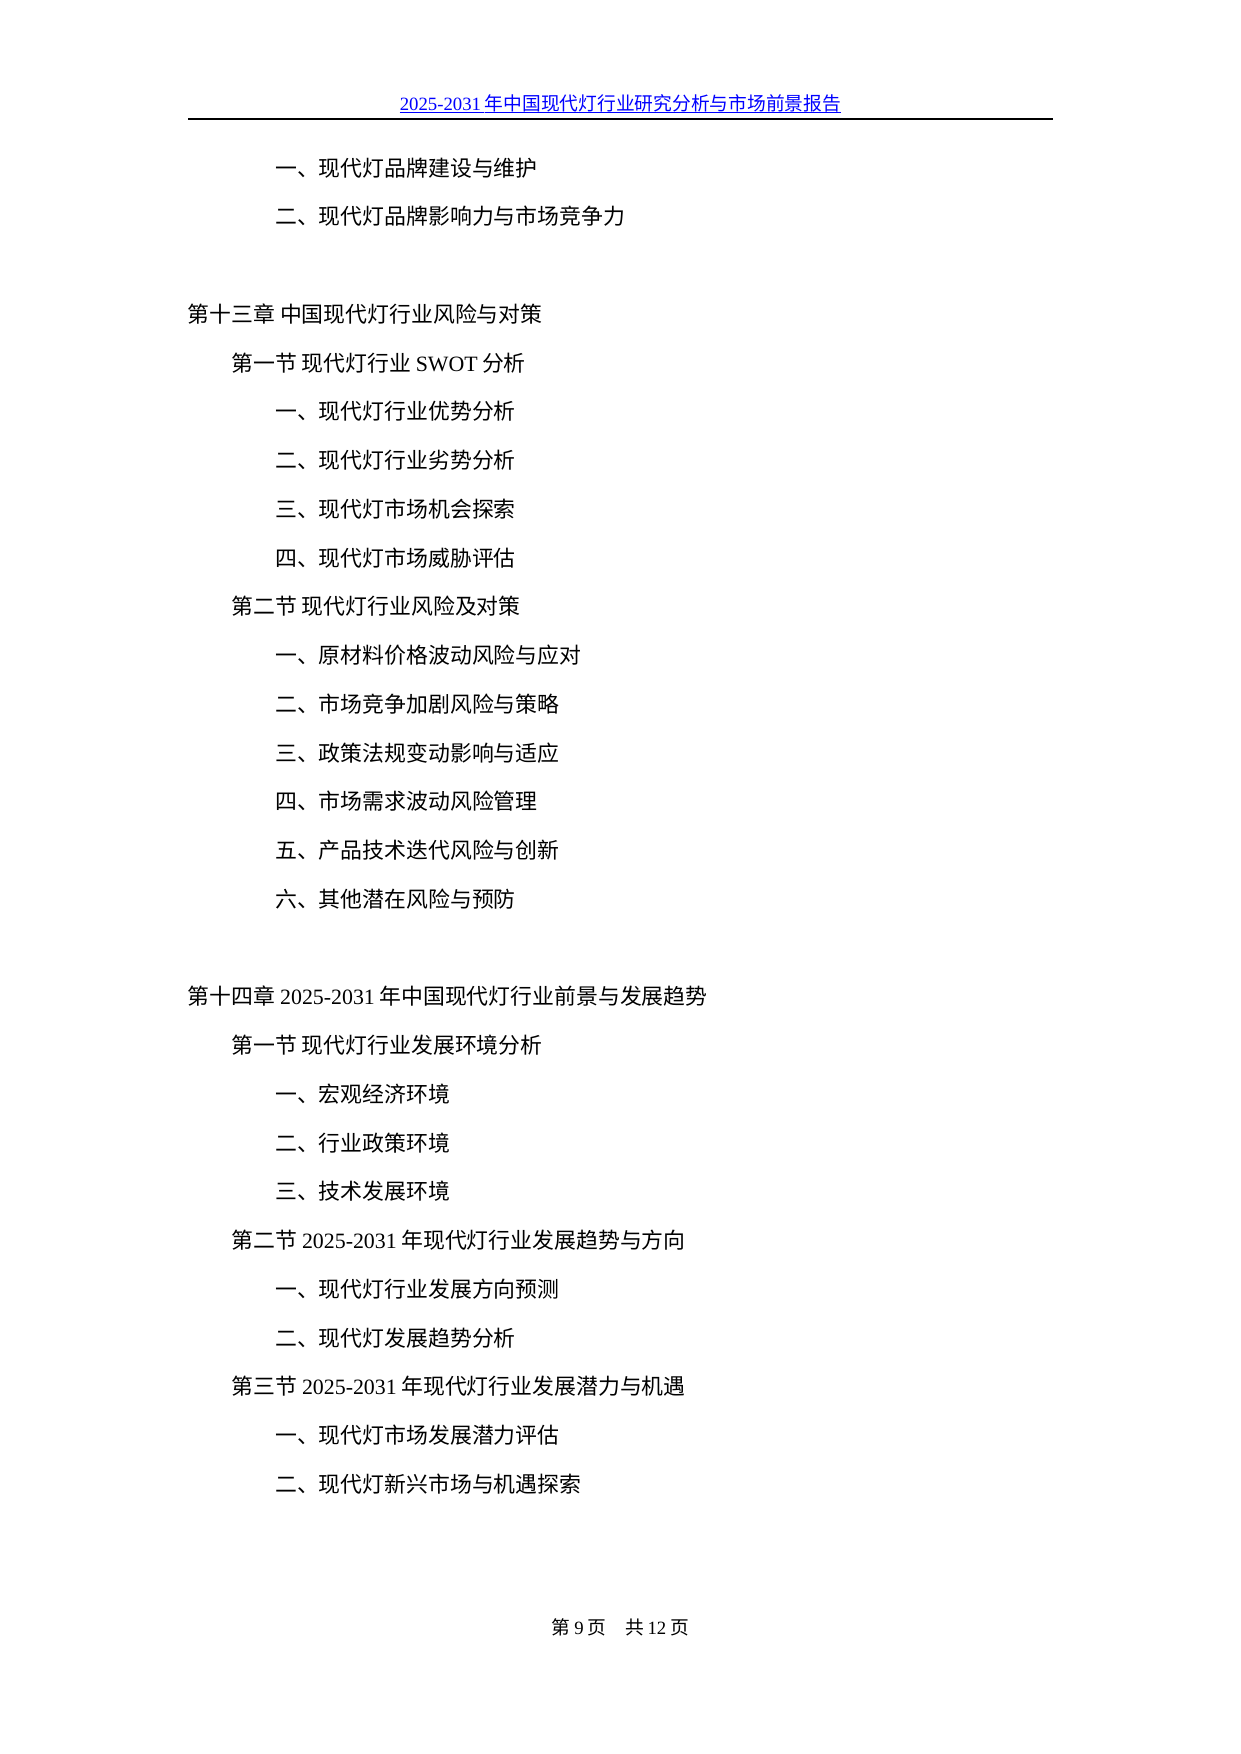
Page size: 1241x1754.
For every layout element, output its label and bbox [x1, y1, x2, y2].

text [187, 150, 1053, 1499]
